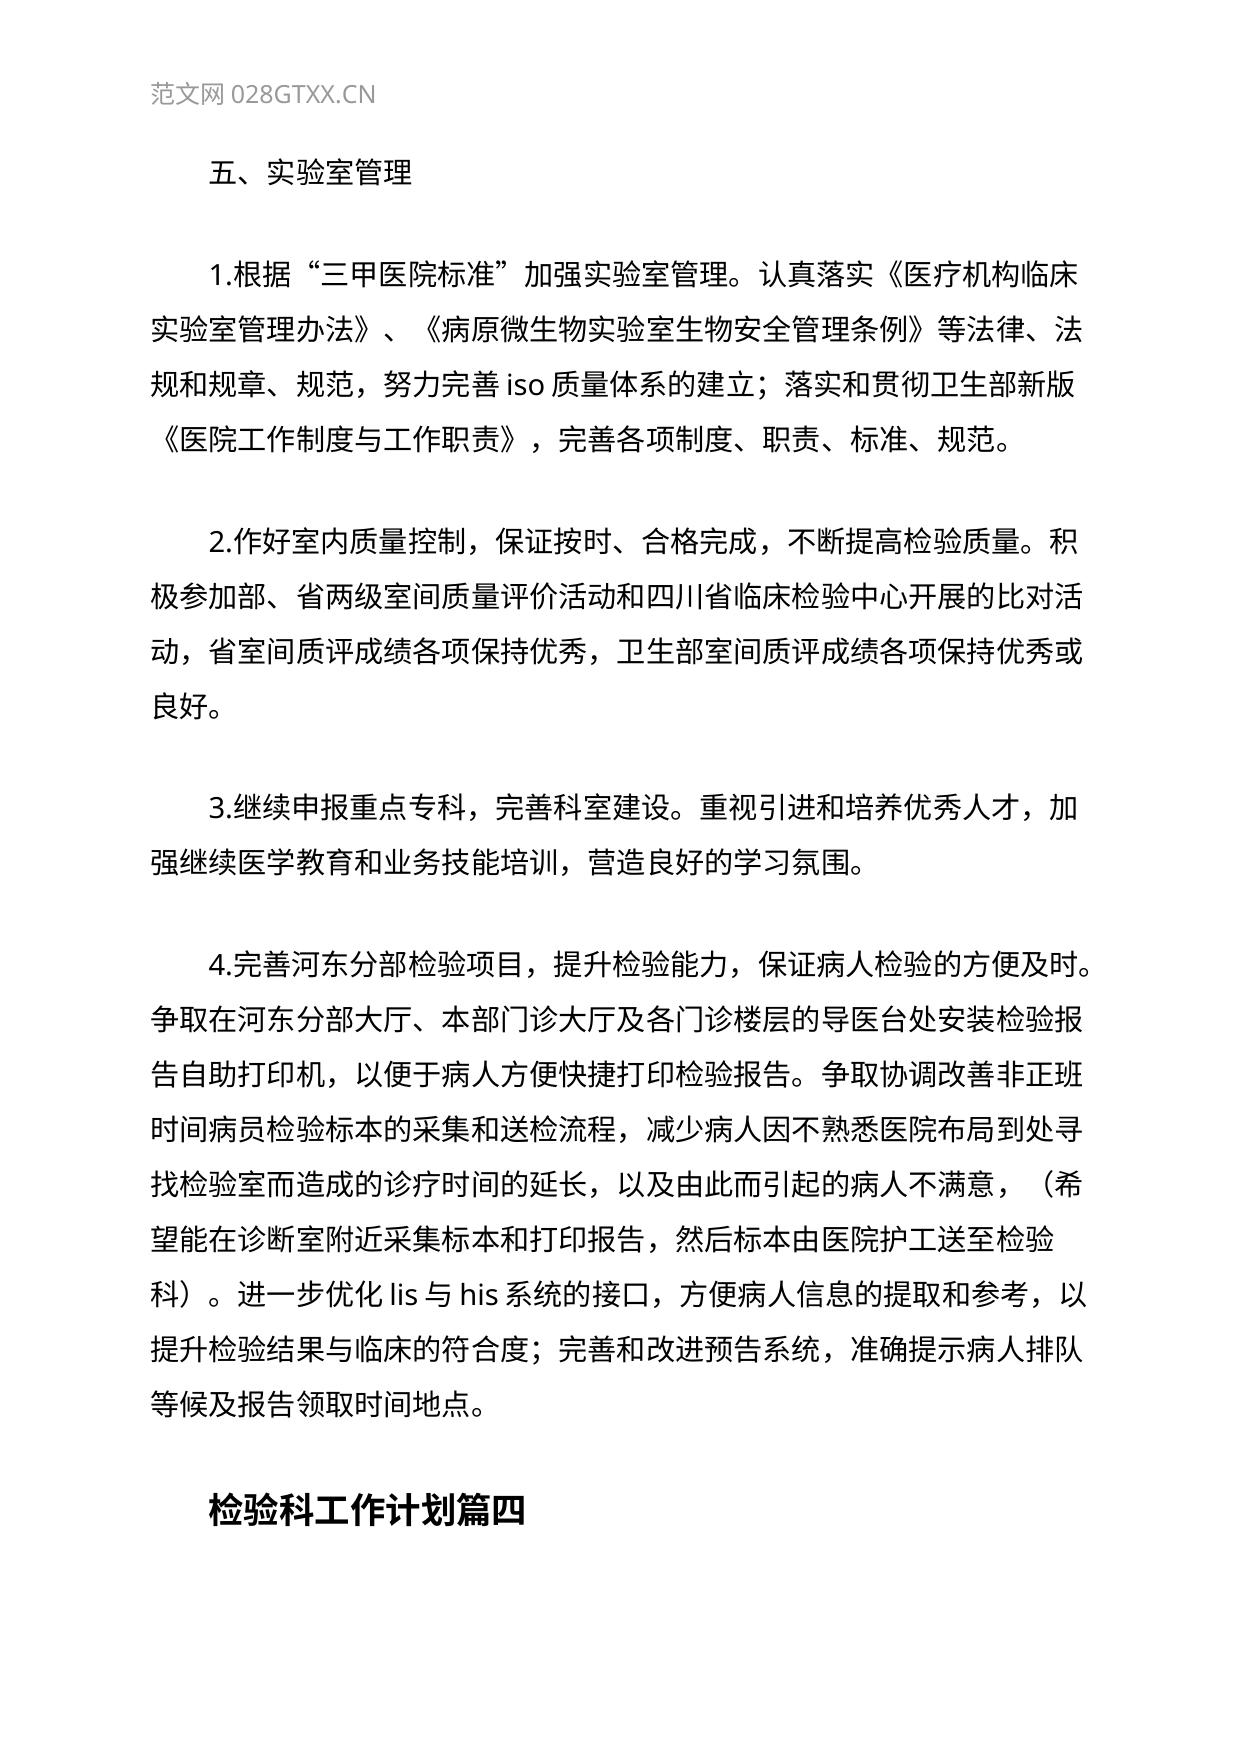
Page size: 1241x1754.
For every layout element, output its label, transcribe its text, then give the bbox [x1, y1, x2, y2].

text 五、实验室管理 [150, 150, 1090, 192]
text 1.根据“三甲医院标准”加强实验室管理。认真落实《医疗机构临床实验室管理办法》、《病原微生物实验室生物安全管理条例》等法律、法规和规章、规范，努力完善iso质量体系的建立；落实和贯彻卫生部新版《医院工作制度与工作职责》，完善各项制度、职责、标准、规范。 [150, 252, 1090, 459]
text 3.继续申报重点专科，完善科室建设。重视引进和培养优秀人才，加强继续医学教育和业务技能培训，营造良好的学习氛围。 [150, 785, 1090, 882]
text 2.作好室内质量控制，保证按时、合格完成，不断提高检验质量。积极参加部、省两级室间质量评价活动和四川省临床检验中心开展的比对活动，省室间质评成绩各项保持优秀，卫生部室间质评成绩各项保持优秀或良好。 [150, 518, 1090, 726]
text 4.完善河东分部检验项目，提升检验能力，保证病人检验的方便及时。争取在河东分部大厅、本部门诊大厅及各门诊楼层的导医台处安装检验报告自助打印机，以便于病人方便快捷打印检验报告。争取协调改善非正班时间病员检验标本的采集和送检流程，减少病人因不熟悉医院布局到处寻找检验室而造成的诊疗时间的延长，以及由此而引起的病人不满意，（希望能在诊断室附近采集标本和打印报告，然后标本由医院护工送至检验科）。进一步优化lis与his系统的接口，方便病人信息的提取和参考，以提升检验结果与临床的符合度；完善和改进预告系统，准确提示病人排队等候及报告领取时间地点。 [150, 942, 1090, 1423]
text 检验科工作计划篇四 [150, 1483, 1090, 1534]
